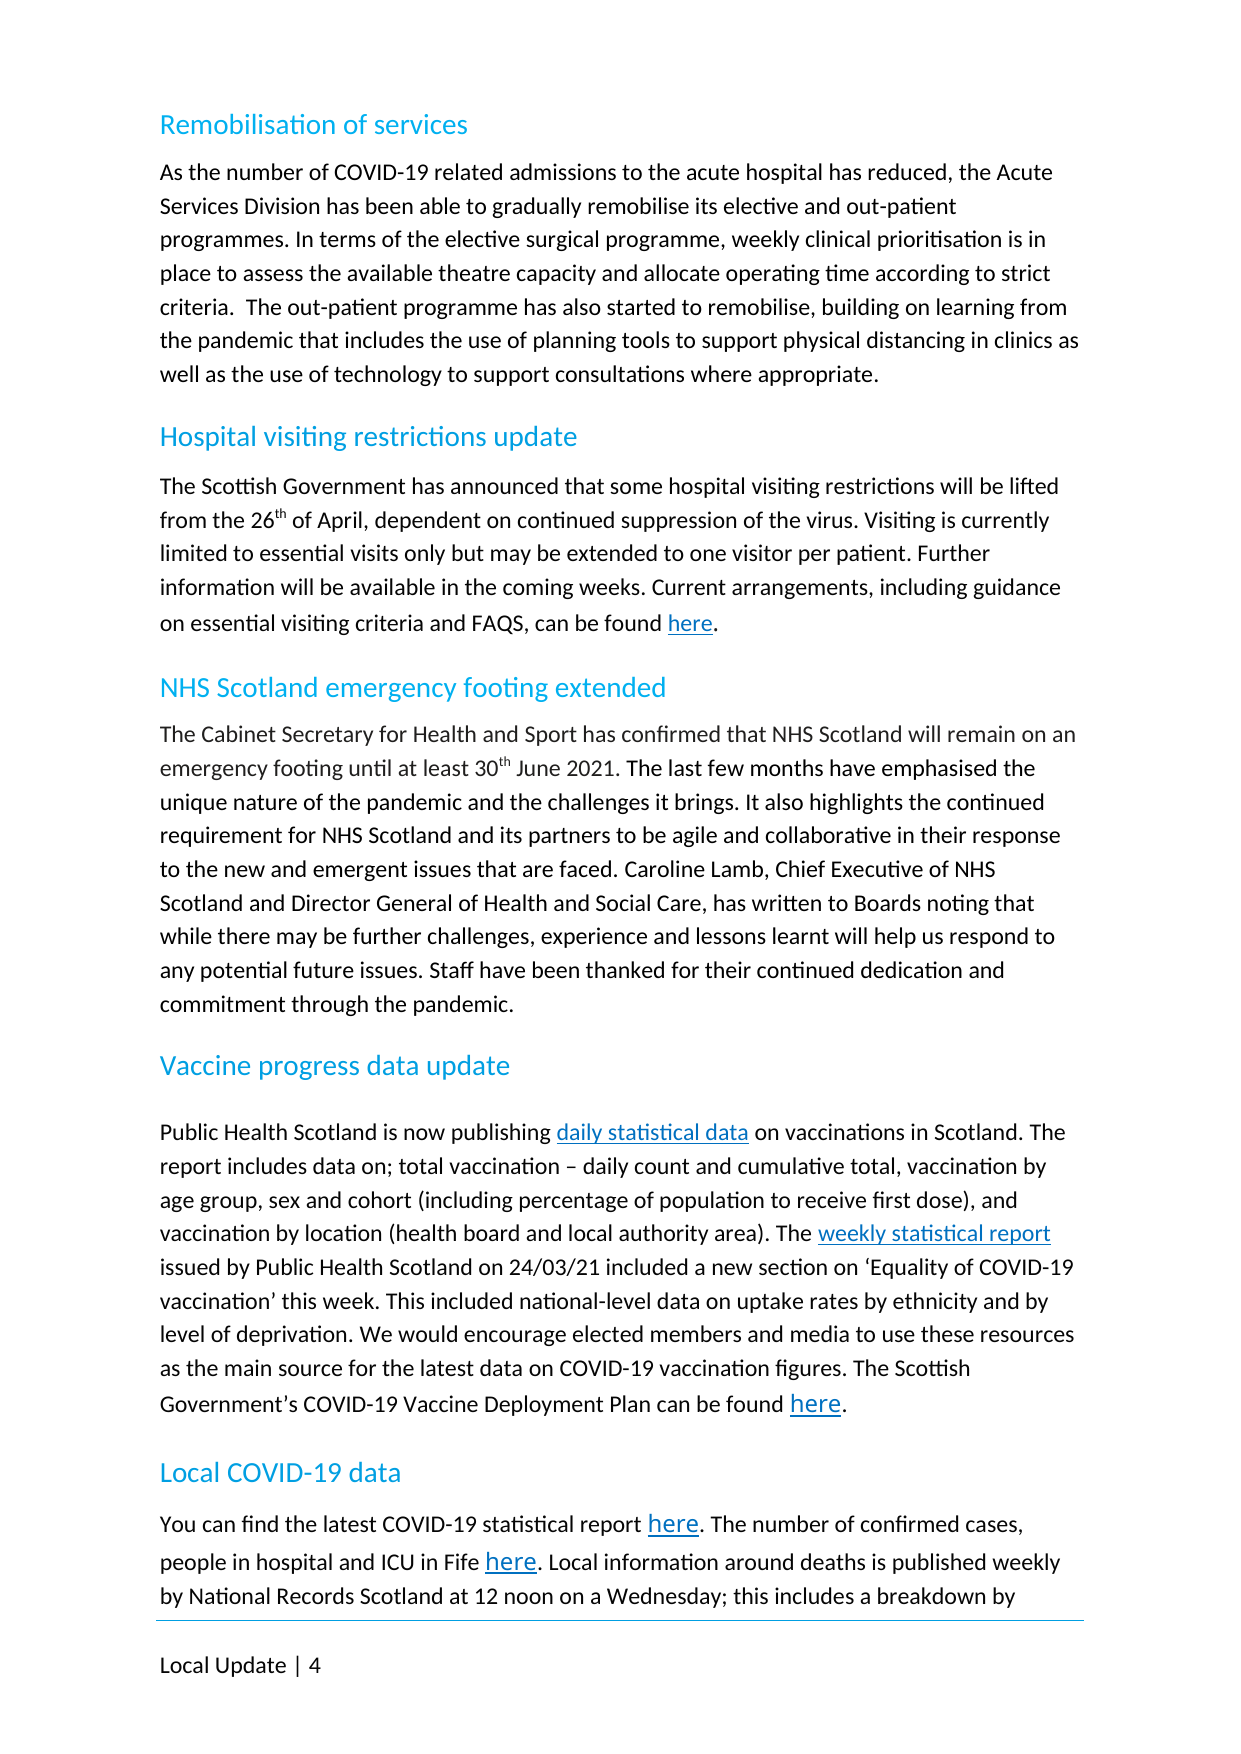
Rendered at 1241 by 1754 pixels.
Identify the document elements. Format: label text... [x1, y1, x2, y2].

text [159, 1507, 1081, 1611]
text The Scottish Government has announced that some hospital visiting restrictions will be lifted from the 26th of April, dependent on continued suppression of the virus. Visiting is currently limited to essential visits only but may be extended to one visitor per patient. Further information will be available in the coming weeks. Current arrangements, including guidance on essential visiting criteria and FAQS, can be found here. [159, 471, 1081, 639]
text As the number of COVID-19 related admissions to the acute hospital has reduced, the Acute Services Division has been able to gradually remobilise its elective and out-patient programmes. In terms of the elective surgical programme, weekly clinical prioritisation is in place to assess the available theatre capacity and allocate operating time according to strict criteria. The out-patient programme has also started to remobilise, building on learning from the pandemic that includes the use of planning tools to support physical distancing in clinics as well as the use of technology to support consultations where appropriate. [159, 157, 1081, 388]
subtitle Local COVID-19 data [159, 1454, 1081, 1489]
subtitle Remobilisation of services [159, 106, 1081, 142]
text The Cabinet Secretary for Health and Sport has confirmed that NHS Scotland will remain on an emergency footing until at least 30th June 2021. The last few months have emphasised the unique nature of the pandemic and the challenges it brings. It also highlights the continued requirement for NHS Scotland and its partners to be agile and collaborative in their response to the new and emergent issues that are faced. Caroline Lamb, Chief Executive of NHS Scotland and Director General of Health and Social Care, has written to Boards noting that while there may be further challenges, experience and lessons learnt will help us respond to any potential future issues. Staff have been thanked for their continued dedication and commitment through the pandemic. [159, 719, 1081, 1018]
text Public Health Scotland is now publishing daily statistical data on vaccinations in Scotland. The report includes data on; total vaccination – daily count and cumulative total, vaccination by age group, sex and cohort (including percentage of population to receive first dose), and vaccination by location (health board and local authority area). The weekly statistical report issued by Public Health Scotland on 24/03/21 included a new section on ‘Equality of COVID-19 vaccination’ this week. This included national-level data on uptake rates by ethnicity and by level of deprivation. We would encourage elected members and media to use these resources as the main source for the latest data on COVID-19 vaccination figures. The Scottish Government’s COVID-19 Vaccine Deployment Plan can be found here. [159, 1117, 1081, 1420]
subtitle Vaccine progress data update [159, 1047, 1081, 1083]
subtitle NHS Scotland emergency footing extended [159, 669, 1081, 704]
subtitle Hospital visiting restrictions update [159, 418, 1081, 453]
